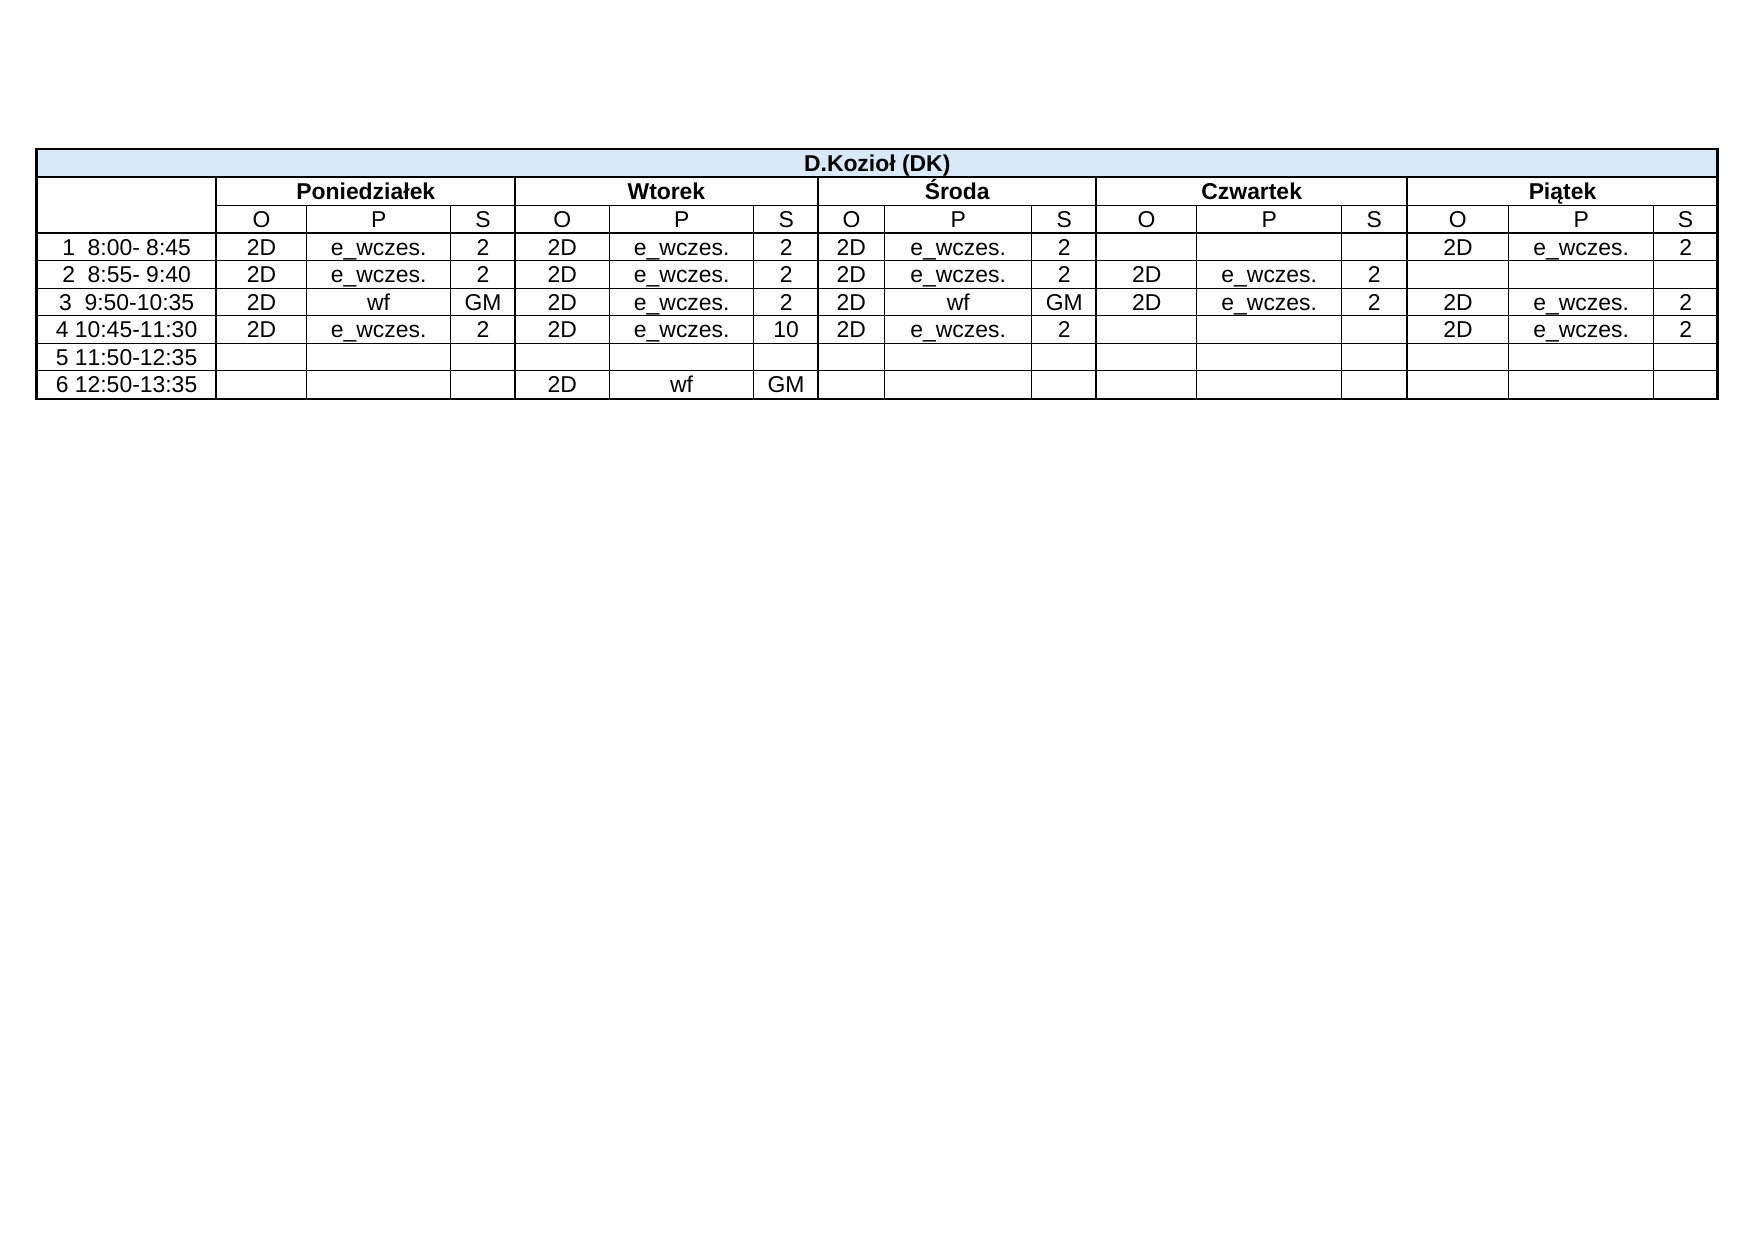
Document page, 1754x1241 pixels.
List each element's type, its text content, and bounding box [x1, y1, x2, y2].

table_cell O [819, 206, 884, 232]
table_cell O [516, 206, 609, 232]
table_cell wf [885, 289, 1031, 315]
table_cell 2 [1342, 261, 1406, 288]
table_cell O [1097, 206, 1196, 232]
table_cell e_wczes. [885, 316, 1031, 343]
table_cell 2 [451, 261, 514, 288]
table_cell e_wczes. [610, 261, 753, 288]
table_cell 2D [217, 316, 306, 343]
table_cell [1654, 261, 1716, 288]
table_cell e_wczes. [1197, 289, 1341, 315]
table_cell e_wczes. [307, 261, 450, 288]
table_cell [1408, 371, 1508, 397]
table_cell [1197, 316, 1341, 343]
table_cell 2D [819, 289, 884, 315]
table_cell [217, 371, 306, 397]
table_cell P [610, 206, 753, 232]
table_cell [516, 344, 609, 370]
table_cell [1342, 344, 1406, 370]
table_cell 2D [217, 289, 306, 315]
table_cell 2D [1097, 289, 1196, 315]
table_cell 2D [217, 234, 306, 260]
table_cell 2 [1654, 234, 1716, 260]
table_cell Wtorek [516, 178, 817, 204]
table_cell 5 11:50-12:35 [38, 344, 215, 370]
table_cell O [1408, 206, 1508, 232]
table_cell 2D [1408, 234, 1508, 260]
table_cell 2 [451, 234, 514, 260]
table_cell S [754, 206, 817, 232]
table_cell 10 [754, 316, 817, 343]
table_cell e_wczes. [885, 261, 1031, 288]
table_cell 2 [1654, 289, 1716, 315]
table_cell [307, 371, 450, 397]
table_cell wf [610, 371, 753, 397]
table_cell Poniedziałek [217, 178, 514, 204]
table_cell 2D [1408, 289, 1508, 315]
table_cell e_wczes. [1509, 234, 1653, 260]
table_cell 2 [451, 316, 514, 343]
table_cell 3 9:50-10:35 [38, 289, 215, 315]
table_cell [1509, 261, 1653, 288]
table_cell Piątek [1408, 178, 1716, 204]
table_cell [451, 344, 514, 370]
table_cell [1197, 234, 1341, 260]
table_cell 2 [1032, 234, 1095, 260]
table_cell 2 [1342, 289, 1406, 315]
table_cell [1509, 344, 1653, 370]
table_cell 2 [1032, 316, 1095, 343]
table_cell [1032, 371, 1095, 397]
table_cell GM [451, 289, 514, 315]
table_cell [885, 344, 1031, 370]
table_cell 2D [217, 261, 306, 288]
table_cell 2D [819, 316, 884, 343]
table_cell 2D [516, 261, 609, 288]
table_cell [1408, 261, 1508, 288]
table_cell [819, 344, 884, 370]
table_cell [1097, 371, 1196, 397]
table_cell e_wczes. [610, 316, 753, 343]
table_cell 2 [1032, 261, 1095, 288]
table_cell 6 12:50-13:35 [38, 371, 215, 397]
table_cell 2D [1408, 316, 1508, 343]
table_cell [1654, 371, 1716, 397]
table_cell S [1654, 206, 1716, 232]
table_cell [1509, 371, 1653, 397]
table_cell 2D [516, 289, 609, 315]
table_cell 2 [754, 289, 817, 315]
table_cell e_wczes. [1509, 289, 1653, 315]
table_cell [307, 344, 450, 370]
table_cell [819, 371, 884, 397]
table_header D.Kozioł (DK) [38, 150, 1716, 176]
table_cell 2 [1654, 316, 1716, 343]
table_cell 2D [819, 234, 884, 260]
table_cell 2D [516, 316, 609, 343]
table_cell [38, 178, 215, 204]
table_cell [1097, 316, 1196, 343]
table_cell [1654, 344, 1716, 370]
table_cell 4 10:45-11:30 [38, 316, 215, 343]
table_cell GM [754, 371, 817, 397]
table_cell 1 8:00- 8:45 [38, 234, 215, 260]
table_cell P [1197, 206, 1341, 232]
table_cell [1342, 371, 1406, 397]
table_cell e_wczes. [885, 234, 1031, 260]
table_cell [1197, 371, 1341, 397]
table_cell e_wczes. [307, 234, 450, 260]
table_cell [38, 205, 215, 232]
table_cell [1408, 344, 1508, 370]
table_cell e_wczes. [610, 289, 753, 315]
table_cell e_wczes. [307, 316, 450, 343]
table_cell 2D [516, 234, 609, 260]
table_cell [610, 344, 753, 370]
table_cell e_wczes. [610, 234, 753, 260]
table_cell [1342, 316, 1406, 343]
table_cell 2 [754, 234, 817, 260]
table_cell 2D [819, 261, 884, 288]
table_cell [754, 344, 817, 370]
table_cell e_wczes. [1197, 261, 1341, 288]
table_cell S [451, 206, 514, 232]
table_cell [1097, 234, 1196, 260]
table_cell O [217, 206, 306, 232]
table_cell S [1032, 206, 1095, 232]
table_cell e_wczes. [1509, 316, 1653, 343]
table_cell [1197, 344, 1341, 370]
table_cell [1032, 344, 1095, 370]
table_cell Czwartek [1097, 178, 1406, 204]
table_cell S [1342, 206, 1406, 232]
table_cell [217, 344, 306, 370]
table_cell 2D [516, 371, 609, 397]
table_cell [451, 371, 514, 397]
table_cell GM [1032, 289, 1095, 315]
table_cell wf [307, 289, 450, 315]
table_cell 2 8:55- 9:40 [38, 261, 215, 288]
table_cell P [307, 206, 450, 232]
table_cell 2 [754, 261, 817, 288]
table_cell Środa [819, 178, 1095, 204]
table_cell [885, 371, 1031, 397]
table_cell 2D [1097, 261, 1196, 288]
table_cell P [885, 206, 1031, 232]
table_cell [1342, 234, 1406, 260]
table_cell P [1509, 206, 1653, 232]
table_cell [1097, 344, 1196, 370]
